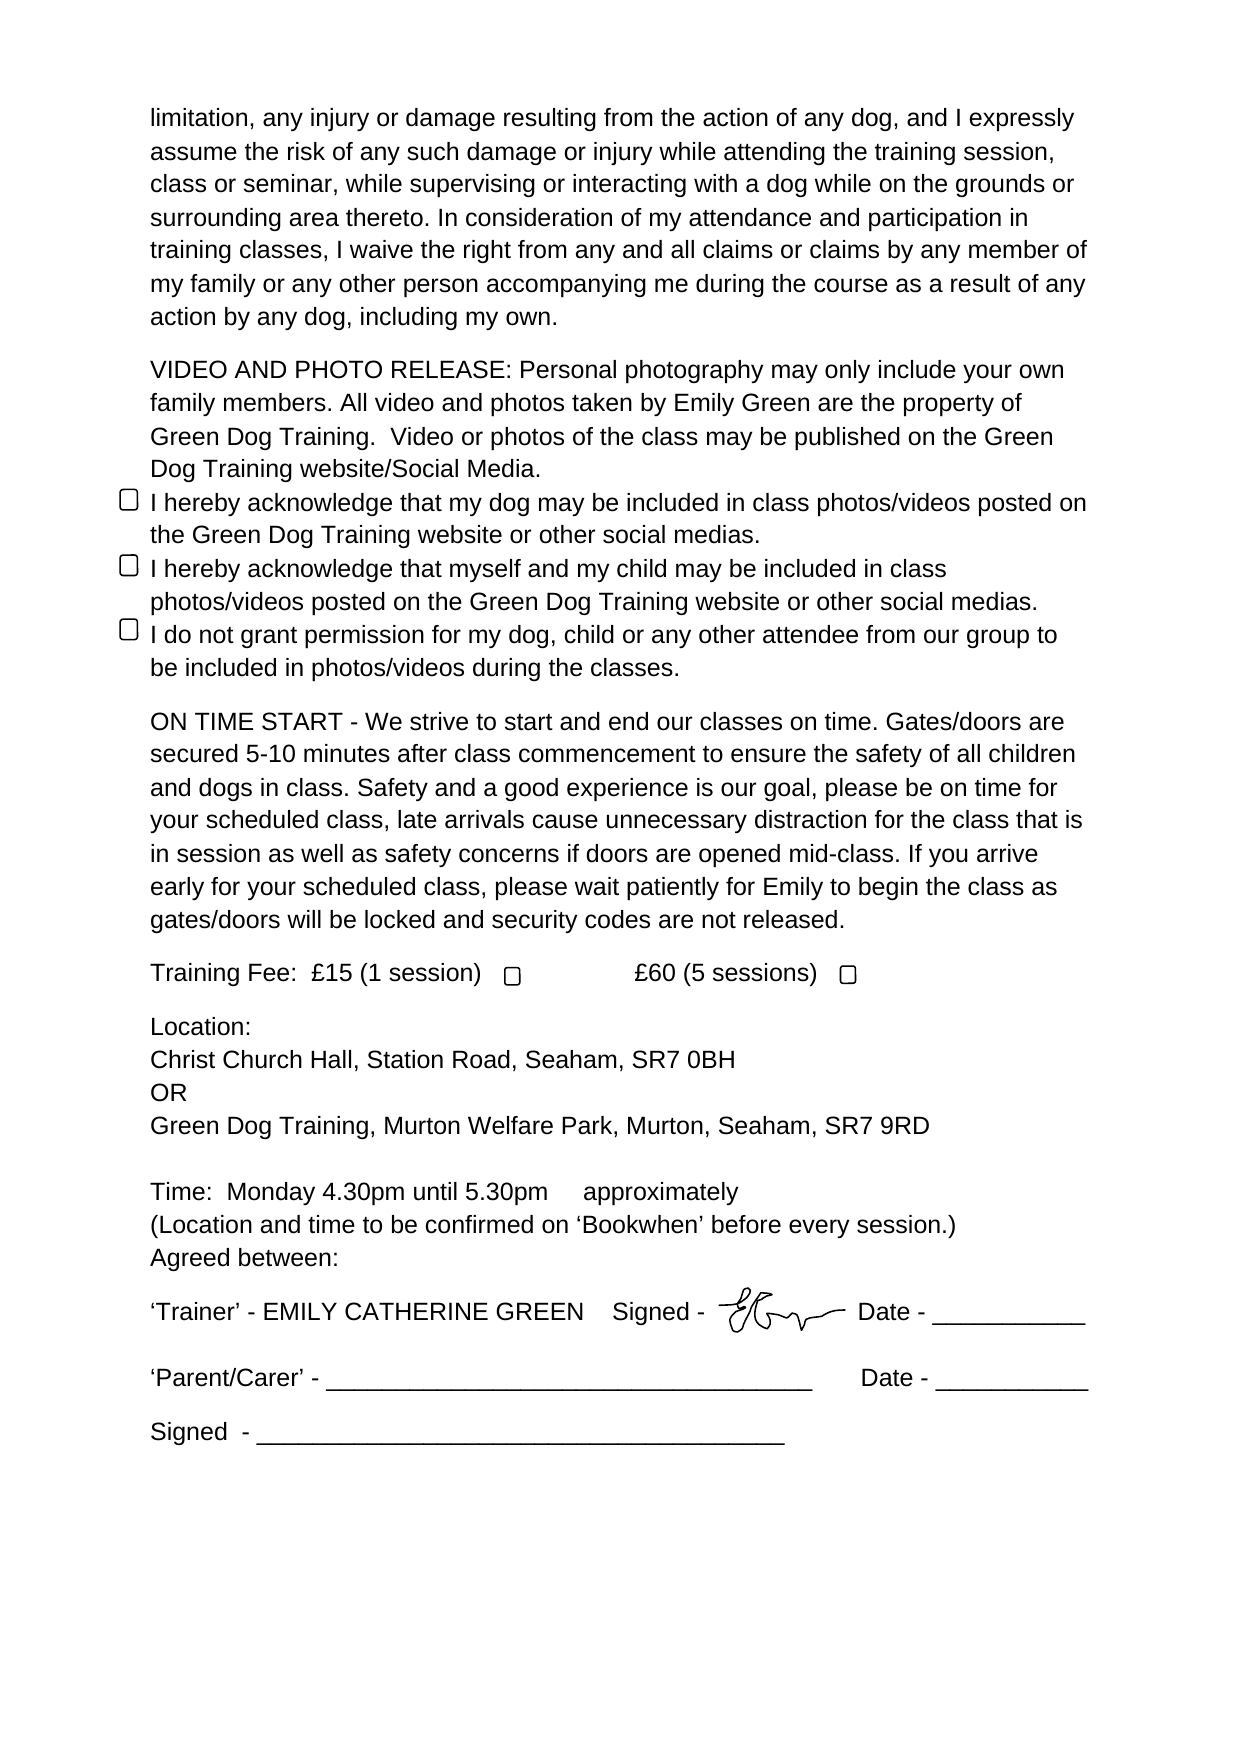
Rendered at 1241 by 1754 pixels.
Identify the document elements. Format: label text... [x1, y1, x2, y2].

text Training Fee: £15 (1 session) £60 (5 sessions) [150, 958, 1090, 987]
text VIDEO AND PHOTO RELEASE: Personal photography may only include your own family members. All video and photos taken by Emily Green are the property of Green Dog Training. Video or photos of the class may be published on the Green Dog Training website/Social Media. I hereby acknowledge that my dog may be included in class photos/videos posted on the Green Dog Training website or other social medias. I hereby acknowledge that myself and my child may be included in class photos/videos posted on the Green Dog Training website or other social medias. I do not grant permission for my dog, child or any other attendee from our group to be included in photos/videos during the classes. [150, 355, 1090, 681]
text Location: Christ Church Hall, Station Road, Seaham, SR7 0BH OR Green Dog Training, Murton Welfare Park, Murton, Seaham, SR7 9RD Time: Monday 4.30pm until 5.30pm approximately (Location and time to be confirmed on ‘Bookwhen’ before every session.) Agreed between: [150, 1012, 1090, 1272]
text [150, 103, 1090, 330]
text ‘Trainer’ - EMILY CATHERINE GREEN Signed - Date - ___________ ‘Parent/Carer’ - ___________________________________ Date - ___________ [150, 1297, 1090, 1392]
text ON TIME START - We strive to start and end our classes on time. Gates/doors are secured 5-10 minutes after class commencement to ensure the safety of all children and dogs in class. Safety and a good experience is our goal, please be on time for your scheduled class, late arrivals cause unnecessary distraction for the class that is in session as well as safety concerns if doors are opened mid-class. If you arrive early for your scheduled class, please wait patiently for Emily to begin the class as gates/doors will be locked and security codes are not released. [150, 706, 1090, 933]
text Signed - ______________________________________ [150, 1417, 1090, 1446]
